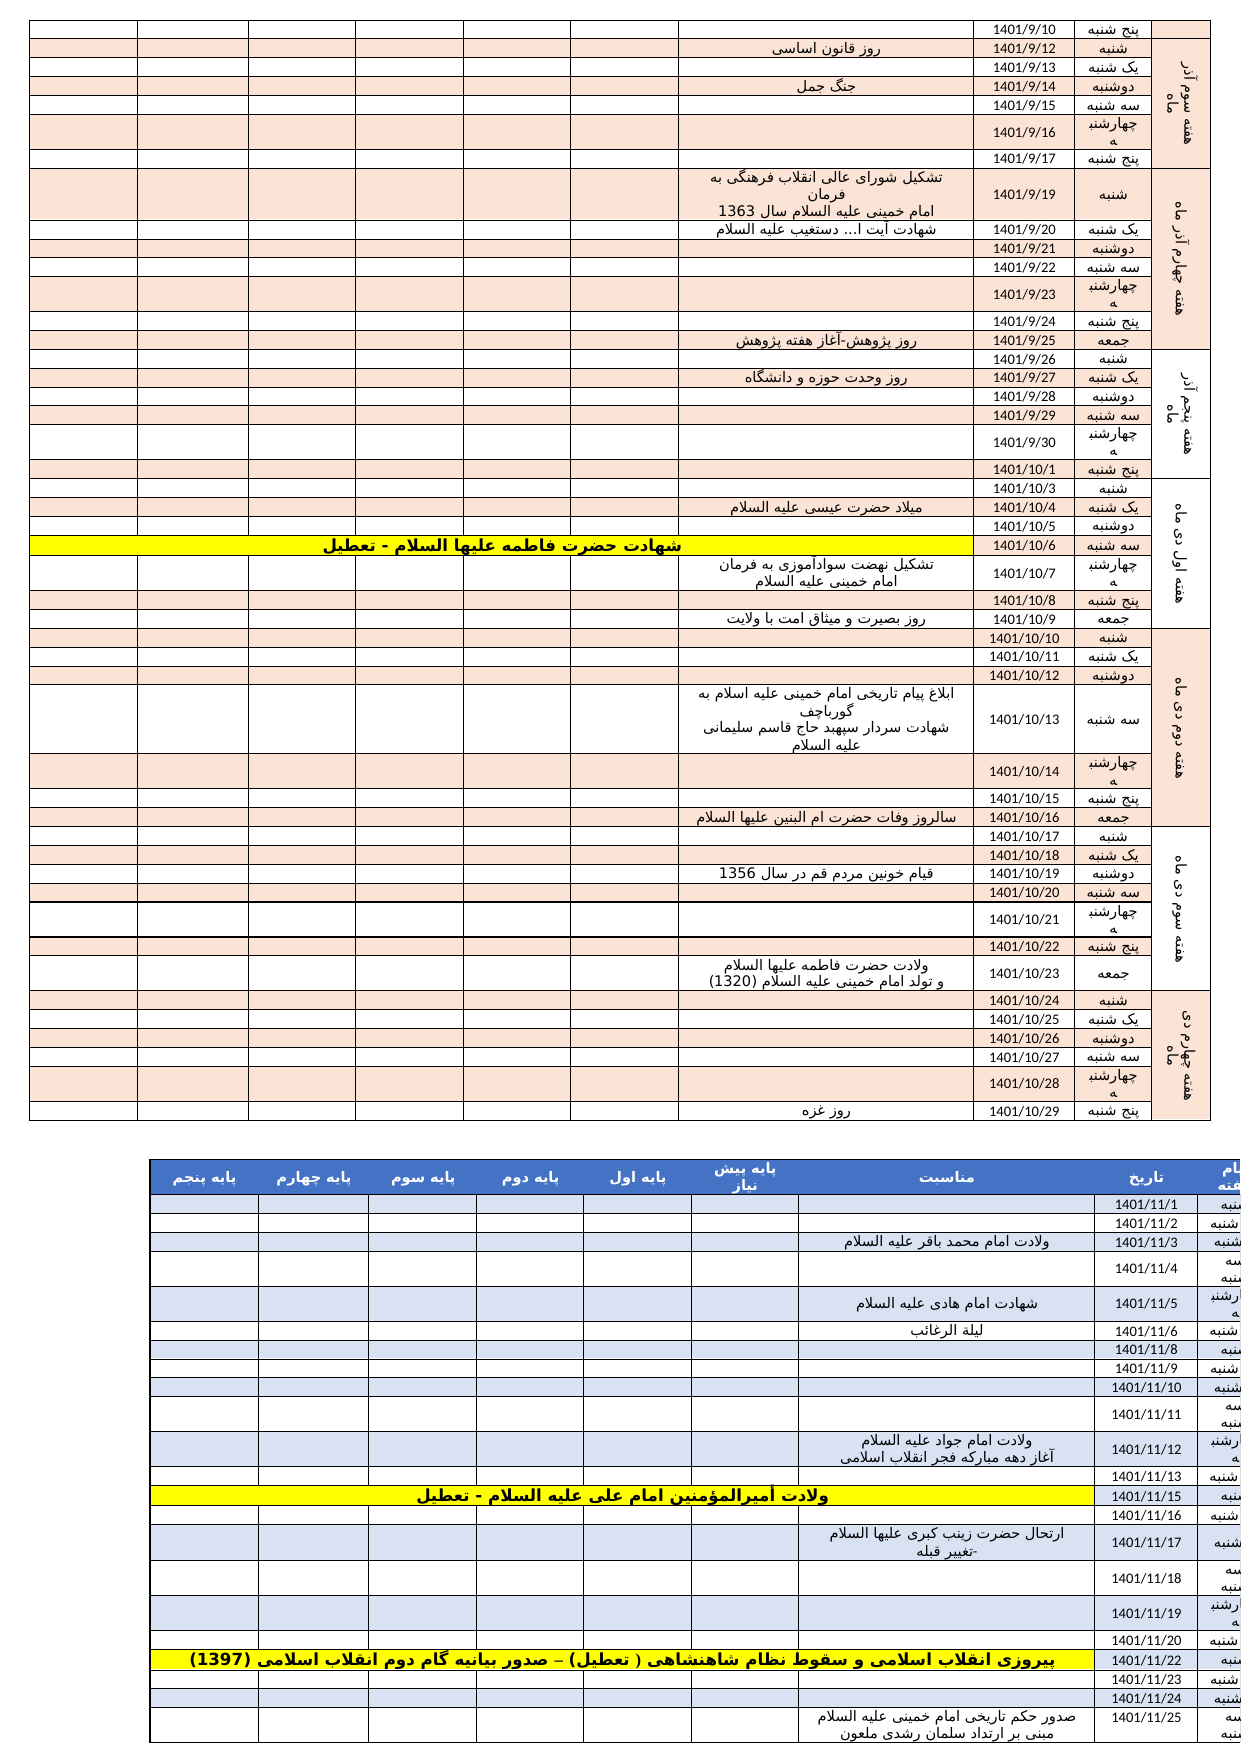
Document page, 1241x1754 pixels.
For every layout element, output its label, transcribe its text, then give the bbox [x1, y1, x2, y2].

table_cell 1401/11/20 [1095, 1631, 1197, 1649]
table_cell یک شنبه [1075, 498, 1151, 516]
table_cell [249, 221, 355, 238]
table_cell [249, 498, 355, 516]
table_cell [356, 277, 463, 311]
table_cell [138, 96, 248, 114]
table_cell [151, 1287, 258, 1321]
table_cell [138, 58, 248, 76]
table_cell [584, 1378, 691, 1396]
table_cell [464, 369, 570, 387]
table_cell [138, 903, 248, 936]
table_cell [584, 1467, 691, 1485]
table_cell [692, 1378, 798, 1396]
table_cell [477, 1397, 583, 1431]
table_cell [679, 1048, 973, 1066]
table_cell چهارشنبه [1075, 115, 1151, 149]
table_cell شهادت حضرت فاطمه علیها السلام - تعطیل [30, 536, 973, 555]
table_cell شهادت امام هادی علیه السلام [799, 1287, 1094, 1321]
table_cell [679, 425, 973, 459]
table_cell شنبه [1075, 39, 1151, 57]
table_cell 1401/11/2 [1095, 1214, 1197, 1232]
table_cell [249, 58, 355, 76]
table_header پایه پنجم [151, 1160, 258, 1194]
table_cell [151, 1689, 258, 1707]
table_cell [584, 1322, 691, 1339]
table_cell شنبه [1198, 1195, 1240, 1213]
table_cell [30, 789, 137, 807]
table_cell [679, 991, 973, 1009]
table_cell [571, 991, 678, 1009]
table_cell دوشنبه [1075, 1029, 1151, 1047]
table_cell [464, 221, 570, 238]
table_cell [477, 1360, 583, 1377]
table_cell [464, 115, 570, 149]
table_cell یک شنبه [1075, 648, 1151, 666]
table_cell [464, 1029, 570, 1047]
table_cell [259, 1322, 368, 1339]
table_cell [30, 685, 137, 753]
table_cell [584, 1252, 691, 1286]
table_cell [151, 1525, 258, 1560]
table_cell [571, 258, 678, 276]
table_cell [571, 58, 678, 76]
table_cell [30, 312, 137, 330]
table_cell هفته چهارم آذر ماه [1152, 169, 1210, 349]
table_header مناسبت [799, 1160, 1094, 1194]
table_cell [30, 938, 137, 955]
table_cell [138, 460, 248, 478]
table_cell [249, 388, 355, 405]
table_cell 1401/10/22 [974, 938, 1074, 955]
table_cell [571, 150, 678, 168]
table_cell [249, 1029, 355, 1047]
table_cell [138, 846, 248, 864]
table_cell [477, 1671, 583, 1688]
table_cell 1401/9/20 [974, 221, 1074, 238]
table_cell [464, 808, 570, 826]
table_cell [138, 258, 248, 276]
table_cell [571, 789, 678, 807]
table_cell 1401/10/20 [974, 884, 1074, 901]
table_cell [464, 498, 570, 516]
table_cell [679, 96, 973, 114]
table_cell 1401/10/12 [974, 667, 1074, 684]
table_cell [799, 1631, 1094, 1649]
table_cell [692, 1397, 798, 1431]
table_cell 1401/9/16 [974, 115, 1074, 149]
table_cell [249, 754, 355, 788]
table_cell [30, 498, 137, 516]
table_cell [369, 1214, 476, 1232]
table_cell [259, 1689, 368, 1707]
table_cell 1401/10/3 [974, 479, 1074, 497]
table_cell [679, 591, 973, 609]
table_cell [571, 115, 678, 149]
table_cell [584, 1432, 691, 1466]
table_cell [151, 1708, 258, 1742]
table_cell سه شنبه [1075, 1048, 1151, 1066]
table_cell جمعه [1075, 808, 1151, 826]
table_cell [477, 1689, 583, 1707]
table_cell 1401/10/10 [974, 629, 1074, 647]
table_cell [259, 1252, 368, 1286]
table_cell [692, 1631, 798, 1649]
table_cell یک شنبه [1075, 221, 1151, 238]
table_cell [30, 388, 137, 405]
table_cell [259, 1506, 368, 1524]
table_cell سه شنبه [1075, 884, 1151, 901]
table_cell 1401/10/7 [974, 556, 1074, 590]
table_cell [151, 1252, 258, 1286]
table_cell [249, 115, 355, 149]
table_cell ولادت امام جواد علیه السلام آغاز دهه مبارکه فجر انقلاب اسلامی [799, 1432, 1094, 1466]
table_cell [679, 754, 973, 788]
table_cell [151, 1506, 258, 1524]
table_cell 1401/11/25 [1095, 1708, 1197, 1742]
table_cell پنج شنبه [1075, 591, 1151, 609]
table_cell [249, 479, 355, 497]
table_cell [584, 1341, 691, 1358]
table_cell 1401/9/10 [974, 21, 1074, 38]
table_cell [679, 884, 973, 901]
table_cell [138, 1010, 248, 1028]
table_cell 1401/10/14 [974, 754, 1074, 788]
table_cell پنج شنبه [1075, 150, 1151, 168]
table_cell [356, 425, 463, 459]
table_cell [584, 1506, 691, 1524]
table_cell [259, 1561, 368, 1595]
table_cell [464, 685, 570, 753]
table_cell 1401/10/26 [974, 1029, 1074, 1047]
table_cell 1401/9/26 [974, 350, 1074, 368]
table_cell [679, 479, 973, 497]
table_cell [249, 991, 355, 1009]
table_cell [692, 1561, 798, 1595]
table_cell [30, 1010, 137, 1028]
table_cell [249, 258, 355, 276]
table_cell [356, 1010, 463, 1028]
table_cell 1401/10/16 [974, 808, 1074, 826]
table_cell [138, 369, 248, 387]
table_cell [138, 479, 248, 497]
table_cell پیروزی انقلاب اسلامی و سقوط نظام شاهنشاهی ( تعطیل) – صدور بیانیه گام دوم انقلاب اسلامی (1397) [151, 1650, 1094, 1669]
table_cell [138, 1067, 248, 1101]
table_cell 1401/10/24 [974, 991, 1074, 1009]
table_cell روز بصیرت و میثاق امت با ولایت [679, 610, 973, 628]
table_cell [356, 21, 463, 38]
table_cell شنبه [1075, 479, 1151, 497]
table_cell [799, 1341, 1094, 1358]
table_cell 1401/10/13 [974, 685, 1074, 753]
table_cell [477, 1525, 583, 1560]
table_cell 1401/11/6 [1095, 1322, 1197, 1339]
table_cell [571, 685, 678, 753]
table_cell [464, 312, 570, 330]
table_header پایه دوم [477, 1160, 584, 1194]
table_cell [356, 1067, 463, 1101]
table_cell [571, 96, 678, 114]
table_cell تشکیل شورای عالی انقلاب فرهنگی به فرمان امام خمینی علیه السلام سال 1363 [679, 169, 973, 219]
table_cell [464, 1010, 570, 1028]
table_cell 1401/11/10 [1095, 1378, 1197, 1396]
table_cell [249, 96, 355, 114]
table_cell [30, 115, 137, 149]
table_cell 1401/11/19 [1095, 1596, 1197, 1630]
table_cell [477, 1506, 583, 1524]
table_cell [356, 58, 463, 76]
table_cell [138, 865, 248, 883]
table_cell [464, 1067, 570, 1101]
table_cell [369, 1252, 476, 1286]
table_cell چهارشنبه [1075, 754, 1151, 788]
table_cell [30, 258, 137, 276]
table_cell 1401/11/24 [1095, 1689, 1197, 1707]
table_cell [799, 1467, 1094, 1485]
table_cell [477, 1467, 583, 1485]
table_cell [151, 1378, 258, 1396]
table_cell 1401/10/28 [974, 1067, 1074, 1101]
table_cell [249, 610, 355, 628]
table_cell [138, 388, 248, 405]
table_cell [369, 1506, 476, 1524]
table_cell [679, 938, 973, 955]
table_cell [259, 1432, 368, 1466]
table_cell [138, 150, 248, 168]
table_cell [679, 827, 973, 845]
table_cell [692, 1214, 798, 1232]
table_cell [30, 648, 137, 666]
table_cell [259, 1287, 368, 1321]
table_cell [369, 1467, 476, 1485]
table_cell [356, 479, 463, 497]
table_cell [464, 956, 570, 990]
table_cell [151, 1233, 258, 1251]
table_cell سه شنبه [1075, 685, 1151, 753]
table_cell [571, 277, 678, 311]
table_cell [249, 956, 355, 990]
table_cell [249, 827, 355, 845]
table_cell ابلاغ پیام تاریخی امام خمینی علیه اسلام به گورباچف شهادت سردار سپهبد حاج قاسم سلیمانی علیه السلام [679, 685, 973, 753]
table_cell پنج شنبه [1075, 1102, 1151, 1119]
table_cell 1401/10/15 [974, 789, 1074, 807]
table_cell [464, 479, 570, 497]
table_cell [571, 808, 678, 826]
table_cell [692, 1467, 798, 1485]
table_cell 1401/10/29 [974, 1102, 1074, 1119]
table_cell [799, 1252, 1094, 1286]
table_cell سه شنبه [1075, 96, 1151, 114]
table_cell [477, 1287, 583, 1321]
table_cell [138, 956, 248, 990]
table_cell [151, 1397, 258, 1431]
table_cell ارتحال حضرت زینب کبری علیها السلام تغییر قبله- [799, 1525, 1094, 1560]
table_cell [249, 277, 355, 311]
table_cell 1401/11/3 [1095, 1233, 1197, 1251]
table_cell [138, 629, 248, 647]
table_cell [679, 517, 973, 535]
table_cell [138, 169, 248, 219]
table_cell [356, 406, 463, 424]
table_cell 1401/9/25 [974, 331, 1074, 349]
table_cell [249, 556, 355, 590]
table_cell [30, 58, 137, 76]
table_header پایه سوم [369, 1160, 477, 1194]
table_cell [138, 556, 248, 590]
table_cell [571, 648, 678, 666]
table_cell 1401/9/13 [974, 58, 1074, 76]
table_cell دوشنبه [1075, 517, 1151, 535]
table_cell [369, 1561, 476, 1595]
table_cell [584, 1596, 691, 1630]
table_cell [584, 1671, 691, 1688]
table_cell [151, 1214, 258, 1232]
table_cell 1401/9/30 [974, 425, 1074, 459]
table_cell [571, 406, 678, 424]
table_cell [477, 1322, 583, 1339]
table_cell شنبه [1075, 629, 1151, 647]
table_cell 1401/11/22 [1095, 1650, 1197, 1669]
table_cell 1401/11/4 [1095, 1252, 1197, 1286]
table_cell [369, 1708, 476, 1742]
table_cell [356, 517, 463, 535]
table_cell [369, 1233, 476, 1251]
table_cell [30, 169, 137, 219]
table_cell [30, 77, 137, 95]
table_cell 1401/10/19 [974, 865, 1074, 883]
table_cell [151, 1322, 258, 1339]
table_cell شنبه [1075, 827, 1151, 845]
table_cell [138, 221, 248, 238]
table_cell پنج شنبه [1075, 938, 1151, 955]
table_cell 1401/10/1 [974, 460, 1074, 478]
table_cell [464, 610, 570, 628]
table_cell [30, 610, 137, 628]
table_cell [356, 629, 463, 647]
table_cell [249, 77, 355, 95]
table_cell [356, 258, 463, 276]
table_cell 1401/10/5 [974, 517, 1074, 535]
table_cell [679, 350, 973, 368]
table_cell [249, 312, 355, 330]
table_cell [369, 1671, 476, 1688]
table_cell [477, 1708, 583, 1742]
table_cell [571, 556, 678, 590]
table_cell شنبه [1075, 169, 1151, 219]
table_cell 1401/9/24 [974, 312, 1074, 330]
table_cell [30, 425, 137, 459]
table_cell [464, 350, 570, 368]
table_cell [799, 1689, 1094, 1707]
table_cell [30, 150, 137, 168]
table_header پایه چهارم [258, 1160, 369, 1194]
table_cell [477, 1596, 583, 1630]
table_cell [151, 1467, 258, 1485]
table_cell سه شنبه [1198, 1561, 1240, 1595]
table_cell [356, 1048, 463, 1066]
table_cell [259, 1378, 368, 1396]
table_cell [30, 556, 137, 590]
table_cell [799, 1671, 1094, 1688]
table_cell [571, 221, 678, 238]
table_cell لیلة الرغائب [799, 1322, 1094, 1339]
table_cell [464, 58, 570, 76]
table_cell یک شنبه [1075, 58, 1151, 76]
table_cell [571, 425, 678, 459]
table_cell [249, 938, 355, 955]
table_cell روز غزه [679, 1102, 973, 1119]
table_cell [692, 1506, 798, 1524]
table_cell [259, 1525, 368, 1560]
table_cell [679, 150, 973, 168]
table_cell [30, 591, 137, 609]
table_cell [571, 1010, 678, 1028]
table_cell [138, 21, 248, 38]
table_cell [477, 1252, 583, 1286]
table_cell چهارشنبه [1075, 425, 1151, 459]
table_cell [356, 498, 463, 516]
table_cell [692, 1671, 798, 1688]
table_cell [369, 1689, 476, 1707]
table_cell [30, 479, 137, 497]
table_cell [249, 369, 355, 387]
table_cell [584, 1525, 691, 1560]
table_cell [138, 406, 248, 424]
table_cell [571, 369, 678, 387]
table_cell [692, 1195, 798, 1213]
table_cell چهارشنبه [1075, 277, 1151, 311]
table_cell [151, 1341, 258, 1358]
table_cell [30, 1029, 137, 1047]
table_cell جنگ جمل [679, 77, 973, 95]
table_cell [571, 1048, 678, 1066]
table_cell [30, 369, 137, 387]
table_cell [799, 1596, 1094, 1630]
table_cell [30, 96, 137, 114]
table_cell [571, 1029, 678, 1047]
table_cell [356, 1102, 463, 1119]
table_cell [356, 96, 463, 114]
table_cell [369, 1525, 476, 1560]
table_cell [692, 1360, 798, 1377]
table_cell [356, 388, 463, 405]
table_cell [571, 884, 678, 901]
table_cell یک شنبه [1198, 1360, 1240, 1377]
table_cell شنبه [1198, 1650, 1240, 1669]
table_cell [138, 591, 248, 609]
table_cell [249, 846, 355, 864]
table_cell [151, 1561, 258, 1595]
table_cell [151, 1360, 258, 1377]
table_cell [571, 77, 678, 95]
table_cell [356, 648, 463, 666]
table_cell سالروز وفات حضرت ام البنین علیها السلام [679, 808, 973, 826]
table_cell ولادت أمیرالمؤمنین امام علی علیه السلام - تعطیل [151, 1486, 1094, 1505]
table_header تاریخ [1094, 1160, 1198, 1194]
table_cell [477, 1631, 583, 1649]
table_cell جمعه [1075, 956, 1151, 990]
table_cell [249, 591, 355, 609]
table_cell [571, 827, 678, 845]
table_cell [259, 1233, 368, 1251]
table_cell [571, 479, 678, 497]
table_header پایه اول [584, 1160, 691, 1194]
table_cell دوشنبه [1075, 77, 1151, 95]
table_cell چهارشنبه [1075, 903, 1151, 936]
table_cell [30, 865, 137, 883]
table_cell [138, 685, 248, 753]
table_cell [464, 789, 570, 807]
table_cell [259, 1195, 368, 1213]
table_cell [571, 350, 678, 368]
table_cell [356, 610, 463, 628]
table_cell هفته چهارم دی ماه [1152, 991, 1210, 1119]
table_cell [30, 240, 137, 257]
table_cell [356, 221, 463, 238]
table_cell [30, 331, 137, 349]
table_cell [464, 460, 570, 478]
table_header ایام هفته [1198, 1160, 1240, 1194]
table_cell چهارشنبه [1198, 1287, 1240, 1321]
table_cell [249, 865, 355, 883]
table_cell [356, 991, 463, 1009]
table_cell روز قانون اساسی [679, 39, 973, 57]
table_cell [30, 754, 137, 788]
table_cell 1401/11/12 [1095, 1432, 1197, 1466]
table_cell [259, 1467, 368, 1485]
table_cell 1401/9/17 [974, 150, 1074, 168]
table_cell 1401/10/25 [974, 1010, 1074, 1028]
table_cell [249, 150, 355, 168]
table_cell [464, 556, 570, 590]
table_cell [259, 1397, 368, 1431]
table_cell [464, 1102, 570, 1119]
table_cell شنبه [1075, 350, 1151, 368]
table_cell [679, 115, 973, 149]
table_cell [249, 1067, 355, 1101]
table_cell [30, 991, 137, 1009]
table_cell [356, 240, 463, 257]
table_cell [477, 1561, 583, 1595]
table_cell [356, 685, 463, 753]
table_cell چهارشنبه [1198, 1596, 1240, 1630]
table_cell دوشنبه [1075, 667, 1151, 684]
table_cell [464, 827, 570, 845]
table_cell [138, 1029, 248, 1047]
table_cell [584, 1561, 691, 1595]
table_cell [138, 312, 248, 330]
table_cell [477, 1432, 583, 1466]
table_cell هفته سوم آذر ماه [1152, 39, 1210, 168]
table_cell [356, 956, 463, 990]
table_cell 1401/10/8 [974, 591, 1074, 609]
table_cell [249, 350, 355, 368]
table_cell [464, 425, 570, 459]
table_cell دوشنبه [1075, 240, 1151, 257]
table_cell [571, 1067, 678, 1101]
table_cell [584, 1631, 691, 1649]
table_cell شنبه [1075, 991, 1151, 1009]
table_cell [30, 667, 137, 684]
table_cell [249, 789, 355, 807]
table_cell [249, 648, 355, 666]
table_cell [571, 865, 678, 883]
table_cell [464, 169, 570, 219]
table_cell [799, 1397, 1094, 1431]
table_cell [30, 39, 137, 57]
table_cell 1401/9/23 [974, 277, 1074, 311]
table_cell [692, 1708, 798, 1742]
table_cell [584, 1360, 691, 1377]
table_cell [249, 629, 355, 647]
table_cell [369, 1432, 476, 1466]
table_cell [138, 610, 248, 628]
table_cell [138, 240, 248, 257]
table_cell [138, 350, 248, 368]
table_cell شنبه [1198, 1341, 1240, 1358]
table_cell [259, 1341, 368, 1358]
table_cell 1401/11/8 [1095, 1341, 1197, 1358]
table_cell [464, 150, 570, 168]
table_cell [464, 903, 570, 936]
table_cell [249, 240, 355, 257]
table_cell 1401/11/15 [1095, 1486, 1197, 1505]
table_cell [679, 1010, 973, 1028]
table_cell [30, 517, 137, 535]
table_cell [30, 460, 137, 478]
table_cell [464, 754, 570, 788]
table_cell 1401/10/21 [974, 903, 1074, 936]
table_cell هفته دوم دی ماه [1152, 629, 1210, 826]
table_cell پنج شنبه [1075, 21, 1151, 38]
table_cell [679, 460, 973, 478]
table_cell [151, 1195, 258, 1213]
table_cell روز پژوهش-آغاز هفته پژوهش [679, 331, 973, 349]
table_cell [679, 258, 973, 276]
table_cell [138, 1048, 248, 1066]
table_cell 1401/11/16 [1095, 1506, 1197, 1524]
table_cell [356, 77, 463, 95]
table_cell [259, 1596, 368, 1630]
table_cell 1401/11/17 [1095, 1525, 1197, 1560]
table_cell [571, 629, 678, 647]
table_cell [477, 1378, 583, 1396]
table_cell [464, 517, 570, 535]
table_cell [356, 169, 463, 219]
table_cell [138, 667, 248, 684]
table_cell [249, 406, 355, 424]
table_cell [249, 331, 355, 349]
table_cell دوشنبه [1198, 1689, 1240, 1707]
table_cell دوشنبه [1198, 1378, 1240, 1396]
table_cell [369, 1631, 476, 1649]
table_cell [356, 115, 463, 149]
table_cell [464, 991, 570, 1009]
table_cell هفته سوم دی ماه [1152, 827, 1210, 990]
table_cell [249, 425, 355, 459]
table_cell 1401/9/15 [974, 96, 1074, 114]
table_cell [679, 388, 973, 405]
table_cell 1401/10/11 [974, 648, 1074, 666]
table_cell [679, 903, 973, 936]
table_cell [151, 1631, 258, 1649]
table_cell [30, 1102, 137, 1119]
table_cell [571, 169, 678, 219]
table_cell [138, 77, 248, 95]
table_cell [138, 991, 248, 1009]
table_cell [249, 1102, 355, 1119]
table_cell پنج شنبه [1075, 460, 1151, 478]
table_cell [151, 1671, 258, 1688]
table_cell [692, 1596, 798, 1630]
table_cell ولادت حضرت فاطمه علیها السلام و تولد امام خمینی علیه السلام (1320) [679, 956, 973, 990]
table_cell [464, 938, 570, 955]
table_cell [356, 789, 463, 807]
table_cell [249, 808, 355, 826]
table_cell [464, 1048, 570, 1066]
table_cell [692, 1525, 798, 1560]
table_cell صدور حکم تاریخی امام خمینی علیه السلام مبنی بر ارتداد سلمان رشدی ملعون [799, 1708, 1094, 1742]
table_cell [249, 685, 355, 753]
table_cell [138, 115, 248, 149]
table_cell قیام خونین مردم قم در سال 1356 [679, 865, 973, 883]
table_cell پنج شنبه [1198, 1467, 1240, 1485]
table_cell [584, 1287, 691, 1321]
table_cell [692, 1341, 798, 1358]
table_cell 1401/10/17 [974, 827, 1074, 845]
table_cell دوشنبه [1075, 388, 1151, 405]
table_cell هفته اول دی ماه [1152, 479, 1210, 628]
table_cell پنج شنبه [1198, 1631, 1240, 1649]
table_cell [356, 150, 463, 168]
table_cell [249, 1048, 355, 1066]
table_cell 1401/11/1 [1095, 1195, 1197, 1213]
table_cell 1401/11/11 [1095, 1397, 1197, 1431]
table_cell [584, 1397, 691, 1431]
table_cell 1401/9/19 [974, 169, 1074, 219]
table_cell [369, 1195, 476, 1213]
table_cell [356, 865, 463, 883]
table_cell [679, 789, 973, 807]
table_cell [692, 1432, 798, 1466]
table_cell 1401/9/12 [974, 39, 1074, 57]
table_cell سه شنبه [1198, 1708, 1240, 1742]
table_cell [356, 667, 463, 684]
table_cell [571, 39, 678, 57]
table_cell 1401/9/28 [974, 388, 1074, 405]
table_cell [138, 827, 248, 845]
table_cell یک شنبه [1075, 1010, 1151, 1028]
table_cell [799, 1360, 1094, 1377]
table_cell [369, 1596, 476, 1630]
table_cell روز وحدت حوزه و دانشگاه [679, 369, 973, 387]
table_cell [464, 277, 570, 311]
table_cell تشکیل نهضت سوادآموزی به فرمان امام خمینی علیه السلام [679, 556, 973, 590]
table_cell [356, 808, 463, 826]
table_cell [249, 1010, 355, 1028]
table_cell سه شنبه [1075, 536, 1151, 555]
table_cell [30, 21, 137, 38]
table_cell [30, 629, 137, 647]
table_cell [679, 21, 973, 38]
table_cell [30, 406, 137, 424]
table_cell ولادت امام محمد باقر علیه السلام [799, 1233, 1094, 1251]
table_cell 1401/11/18 [1095, 1561, 1197, 1595]
table_cell [679, 406, 973, 424]
table_cell [799, 1561, 1094, 1595]
table_cell شهادت آیت ا... دستغیب علیه السلام [679, 221, 973, 238]
table_cell چهارشنبه [1198, 1432, 1240, 1466]
table_cell یک شنبه [1198, 1214, 1240, 1232]
table_cell [571, 938, 678, 955]
table_cell [464, 667, 570, 684]
table_cell 1401/10/9 [974, 610, 1074, 628]
table_cell [571, 517, 678, 535]
table_cell [30, 884, 137, 901]
table_cell [30, 827, 137, 845]
table_cell [571, 1102, 678, 1119]
table_cell [369, 1378, 476, 1396]
table_cell [259, 1708, 368, 1742]
table_cell 1401/11/13 [1095, 1467, 1197, 1485]
table_cell [249, 903, 355, 936]
table_cell [259, 1671, 368, 1688]
table_cell جمعه [1075, 331, 1151, 349]
table_cell [571, 754, 678, 788]
table_cell [138, 425, 248, 459]
table_cell دوشنبه [1075, 865, 1151, 883]
table_cell [30, 277, 137, 311]
table_cell [679, 629, 973, 647]
table_cell [30, 1067, 137, 1101]
table_cell یک شنبه [1198, 1506, 1240, 1524]
table_cell [571, 498, 678, 516]
table_cell پنج شنبه [1075, 789, 1151, 807]
table_cell [249, 667, 355, 684]
table_cell [356, 460, 463, 478]
table_cell یک شنبه [1198, 1671, 1240, 1688]
table_cell [679, 58, 973, 76]
table_cell [692, 1322, 798, 1339]
table_cell [464, 846, 570, 864]
table_cell [30, 808, 137, 826]
table_cell [799, 1378, 1094, 1396]
table_cell [464, 240, 570, 257]
table_cell چهارشنبه [1075, 556, 1151, 590]
table_cell [464, 331, 570, 349]
table_cell 1401/10/23 [974, 956, 1074, 990]
table_cell [584, 1689, 691, 1707]
table_cell [356, 369, 463, 387]
table_cell [679, 846, 973, 864]
table_cell [369, 1287, 476, 1321]
table_cell پنج شنبه [1198, 1322, 1240, 1339]
table_cell [30, 350, 137, 368]
table_cell [477, 1341, 583, 1358]
table_cell [249, 169, 355, 219]
table_cell شنبه [1198, 1486, 1240, 1505]
table_cell پنج شنبه [1075, 312, 1151, 330]
table_cell [138, 517, 248, 535]
table_cell [138, 789, 248, 807]
table_cell [584, 1233, 691, 1251]
table_cell 1401/9/21 [974, 240, 1074, 257]
table_cell [477, 1233, 583, 1251]
table_cell 1401/10/6 [974, 536, 1074, 555]
table_cell 1401/10/4 [974, 498, 1074, 516]
table_cell [356, 331, 463, 349]
table_cell 1401/9/27 [974, 369, 1074, 387]
table_cell [571, 240, 678, 257]
table_cell سه شنبه [1075, 258, 1151, 276]
table_cell [259, 1631, 368, 1649]
table_cell [799, 1195, 1094, 1213]
table_cell [571, 388, 678, 405]
table_cell [571, 312, 678, 330]
table_cell [464, 77, 570, 95]
table_cell [464, 591, 570, 609]
table_cell جمعه [1075, 610, 1151, 628]
table_cell [679, 1029, 973, 1047]
table_cell چهارشنبه [1075, 1067, 1151, 1101]
table_cell [584, 1214, 691, 1232]
table_cell [369, 1341, 476, 1358]
table_cell [356, 846, 463, 864]
table_cell [138, 884, 248, 901]
table_cell 1401/10/18 [974, 846, 1074, 864]
table_cell [249, 884, 355, 901]
table_cell [584, 1708, 691, 1742]
table_cell یک شنبه [1075, 846, 1151, 864]
table_cell [464, 865, 570, 883]
table_cell 1401/9/29 [974, 406, 1074, 424]
table_cell 1401/10/27 [974, 1048, 1074, 1066]
table_cell [30, 846, 137, 864]
table_cell [571, 591, 678, 609]
table_cell دوشنبه [1198, 1233, 1240, 1251]
table_cell [138, 1102, 248, 1119]
table_cell سه شنبه [1198, 1252, 1240, 1286]
table_cell [259, 1214, 368, 1232]
table_cell [799, 1214, 1094, 1232]
table_cell [356, 827, 463, 845]
table_cell هفته پنجم آذر ماه [1152, 350, 1210, 478]
table_cell [249, 460, 355, 478]
table_cell [692, 1252, 798, 1286]
table_cell [356, 1029, 463, 1047]
table_cell [369, 1360, 476, 1377]
table_cell [138, 498, 248, 516]
table_cell [138, 808, 248, 826]
table_cell [138, 938, 248, 955]
table_cell [249, 39, 355, 57]
table_cell [151, 1432, 258, 1466]
table_cell [464, 648, 570, 666]
table_cell یک شنبه [1075, 369, 1151, 387]
table_cell [356, 39, 463, 57]
table_cell 1401/11/9 [1095, 1360, 1197, 1377]
table_cell 1401/9/14 [974, 77, 1074, 95]
table_cell [30, 1048, 137, 1066]
table_cell [464, 21, 570, 38]
table_cell 1401/11/5 [1095, 1287, 1197, 1321]
table_cell [138, 331, 248, 349]
table_cell [679, 667, 973, 684]
table_cell [356, 350, 463, 368]
table_cell [571, 331, 678, 349]
table_cell [138, 277, 248, 311]
table_cell [464, 406, 570, 424]
table_header پایه پیش نیاز [691, 1160, 799, 1194]
table_cell [151, 1596, 258, 1630]
table_cell [679, 240, 973, 257]
table_cell [249, 517, 355, 535]
table_cell سه شنبه [1198, 1397, 1240, 1431]
table_cell [259, 1360, 368, 1377]
table_cell [584, 1195, 691, 1213]
table_cell 1401/11/23 [1095, 1671, 1197, 1688]
table_cell [138, 39, 248, 57]
table_cell [692, 1233, 798, 1251]
table_cell [477, 1214, 583, 1232]
table_cell [464, 39, 570, 57]
table_cell [356, 591, 463, 609]
table_cell [571, 460, 678, 478]
table_cell دوشنبه [1198, 1525, 1240, 1560]
table_cell [464, 388, 570, 405]
table_cell [356, 754, 463, 788]
table_cell [369, 1397, 476, 1431]
table_cell [571, 610, 678, 628]
table_cell [679, 312, 973, 330]
table_cell [30, 956, 137, 990]
table_cell [679, 648, 973, 666]
table_cell [571, 956, 678, 990]
table_cell [356, 903, 463, 936]
table_cell [138, 754, 248, 788]
table_cell [477, 1195, 583, 1213]
table_cell [679, 1067, 973, 1101]
table_cell سه شنبه [1075, 406, 1151, 424]
table_cell [30, 903, 137, 936]
table_cell [369, 1322, 476, 1339]
table_cell [799, 1506, 1094, 1524]
table_cell [464, 629, 570, 647]
table_cell [464, 884, 570, 901]
table_cell [356, 938, 463, 955]
table_cell [30, 221, 137, 238]
table_cell [464, 258, 570, 276]
table_cell [571, 667, 678, 684]
table_cell [692, 1689, 798, 1707]
table_cell [356, 884, 463, 901]
table_cell [464, 96, 570, 114]
table_cell میلاد حضرت عیسی علیه السلام [679, 498, 973, 516]
table_cell [571, 846, 678, 864]
table_cell [692, 1287, 798, 1321]
table_cell [249, 21, 355, 38]
table_cell [679, 277, 973, 311]
table_cell [138, 648, 248, 666]
table_cell [356, 312, 463, 330]
table_cell 1401/9/22 [974, 258, 1074, 276]
table_cell [571, 21, 678, 38]
table_cell [356, 556, 463, 590]
table_cell [571, 903, 678, 936]
